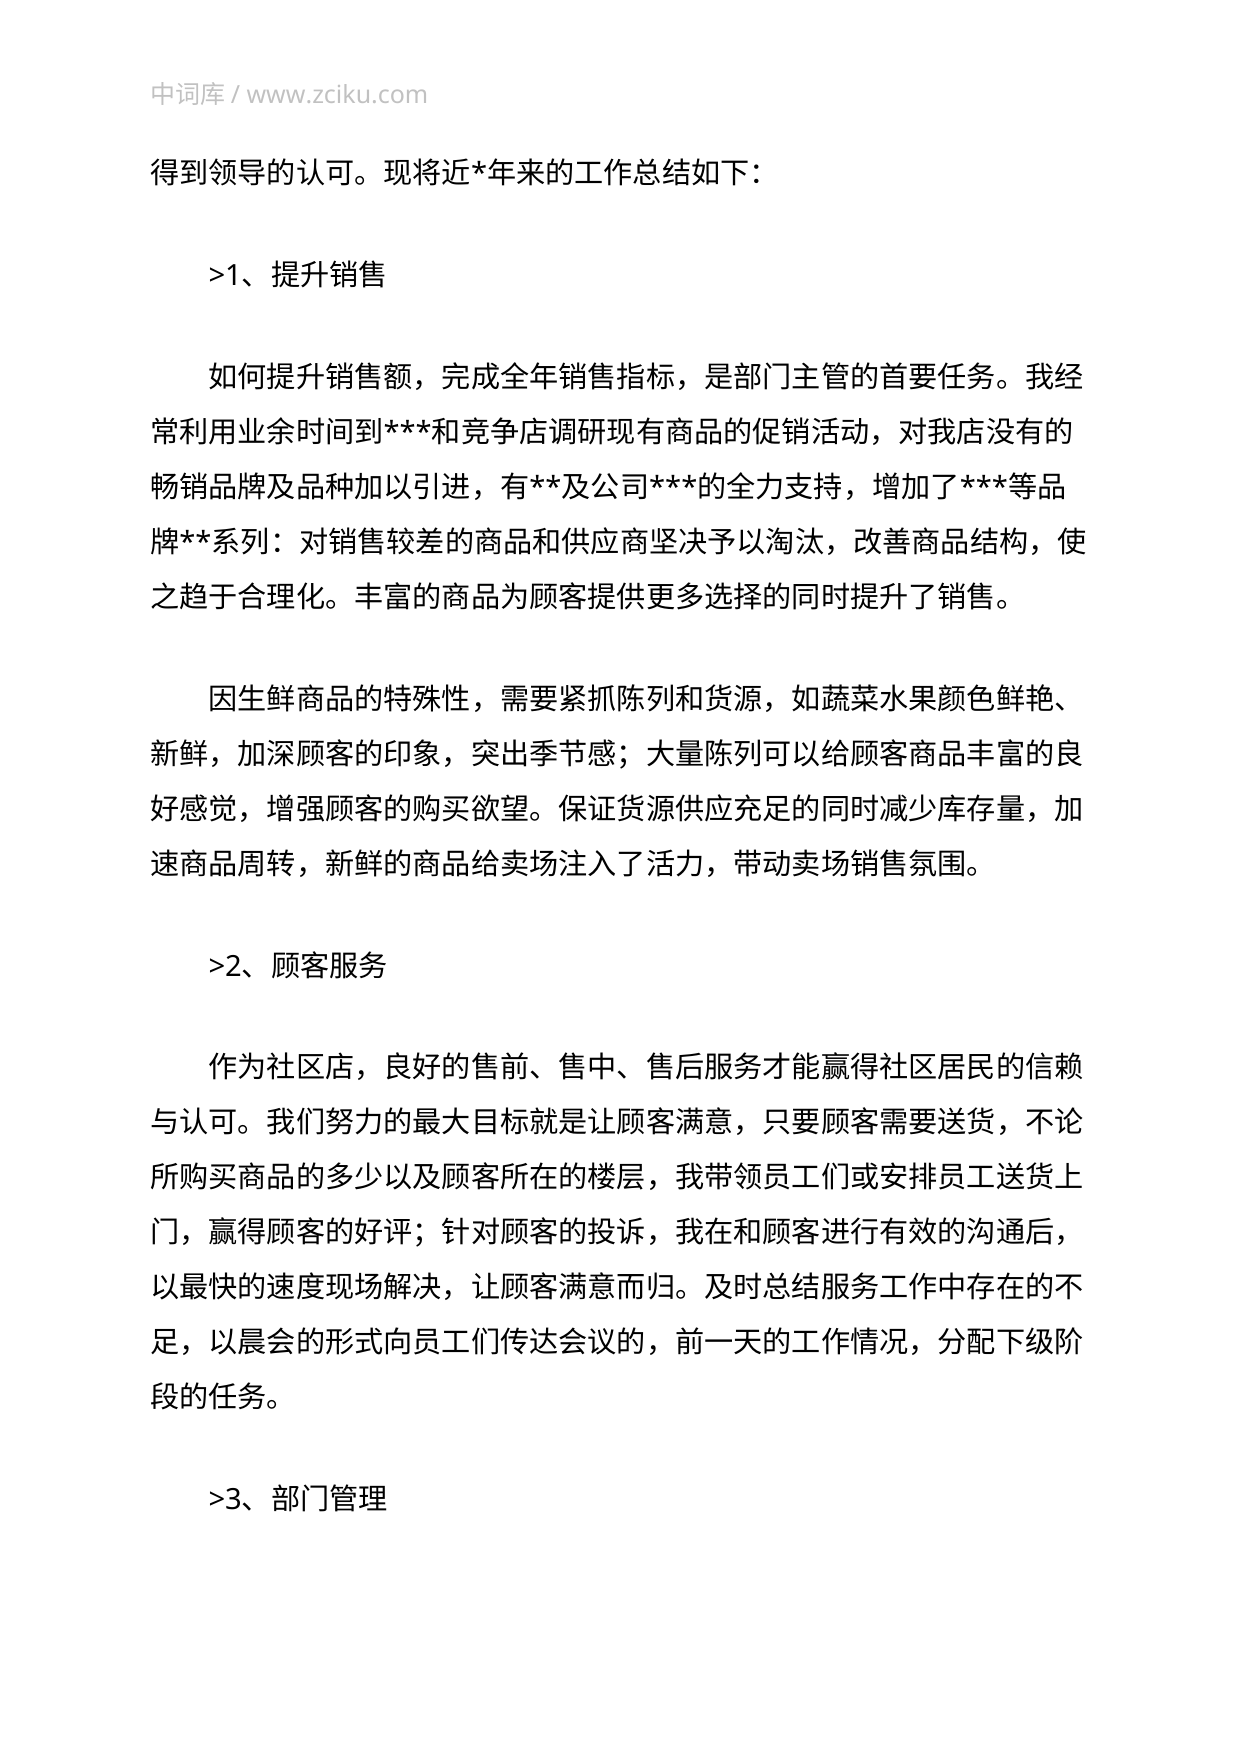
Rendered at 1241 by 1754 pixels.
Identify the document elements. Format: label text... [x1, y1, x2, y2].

text >3、部门管理 [150, 1475, 1090, 1518]
text 作为社区店，良好的售前、售中、售后服务才能赢得社区居民的信赖与认可。我们努力的最大目标就是让顾客满意，只要顾客需要送货，不论所购买商品的多少以及顾客所在的楼层，我带领员工们或安排员工送货上门，赢得顾客的好评；针对顾客的投诉，我在和顾客进行有效的沟通后，以最快的速度现场解决，让顾客满意而归。及时总结服务工作中存在的不足，以晨会的形式向员工们传达会议的，前一天的工作情况，分配下级阶段的任务。 [150, 1044, 1090, 1416]
text 因生鲜商品的特殊性，需要紧抓陈列和货源，如蔬菜水果颜色鲜艳、新鲜，加深顾客的印象，突出季节感；大量陈列可以给顾客商品丰富的良好感觉，增强顾客的购买欲望。保证货源供应充足的同时减少库存量，加速商品周转，新鲜的商品给卖场注入了活力，带动卖场销售氛围。 [150, 676, 1090, 883]
text 如何提升销售额，完成全年销售指标，是部门主管的首要任务。我经常利用业余时间到***和竞争店调研现有商品的促销活动，对我店没有的畅销品牌及品种加以引进，有**及公司***的全力支持，增加了***等品牌**系列：对销售较差的商品和供应商坚决予以淘汰，改善商品结构，使之趋于合理化。丰富的商品为顾客提供更多选择的同时提升了销售。 [150, 354, 1090, 616]
text >1、提升销售 [150, 252, 1090, 294]
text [150, 150, 1090, 192]
text >2、顾客服务 [150, 942, 1090, 984]
